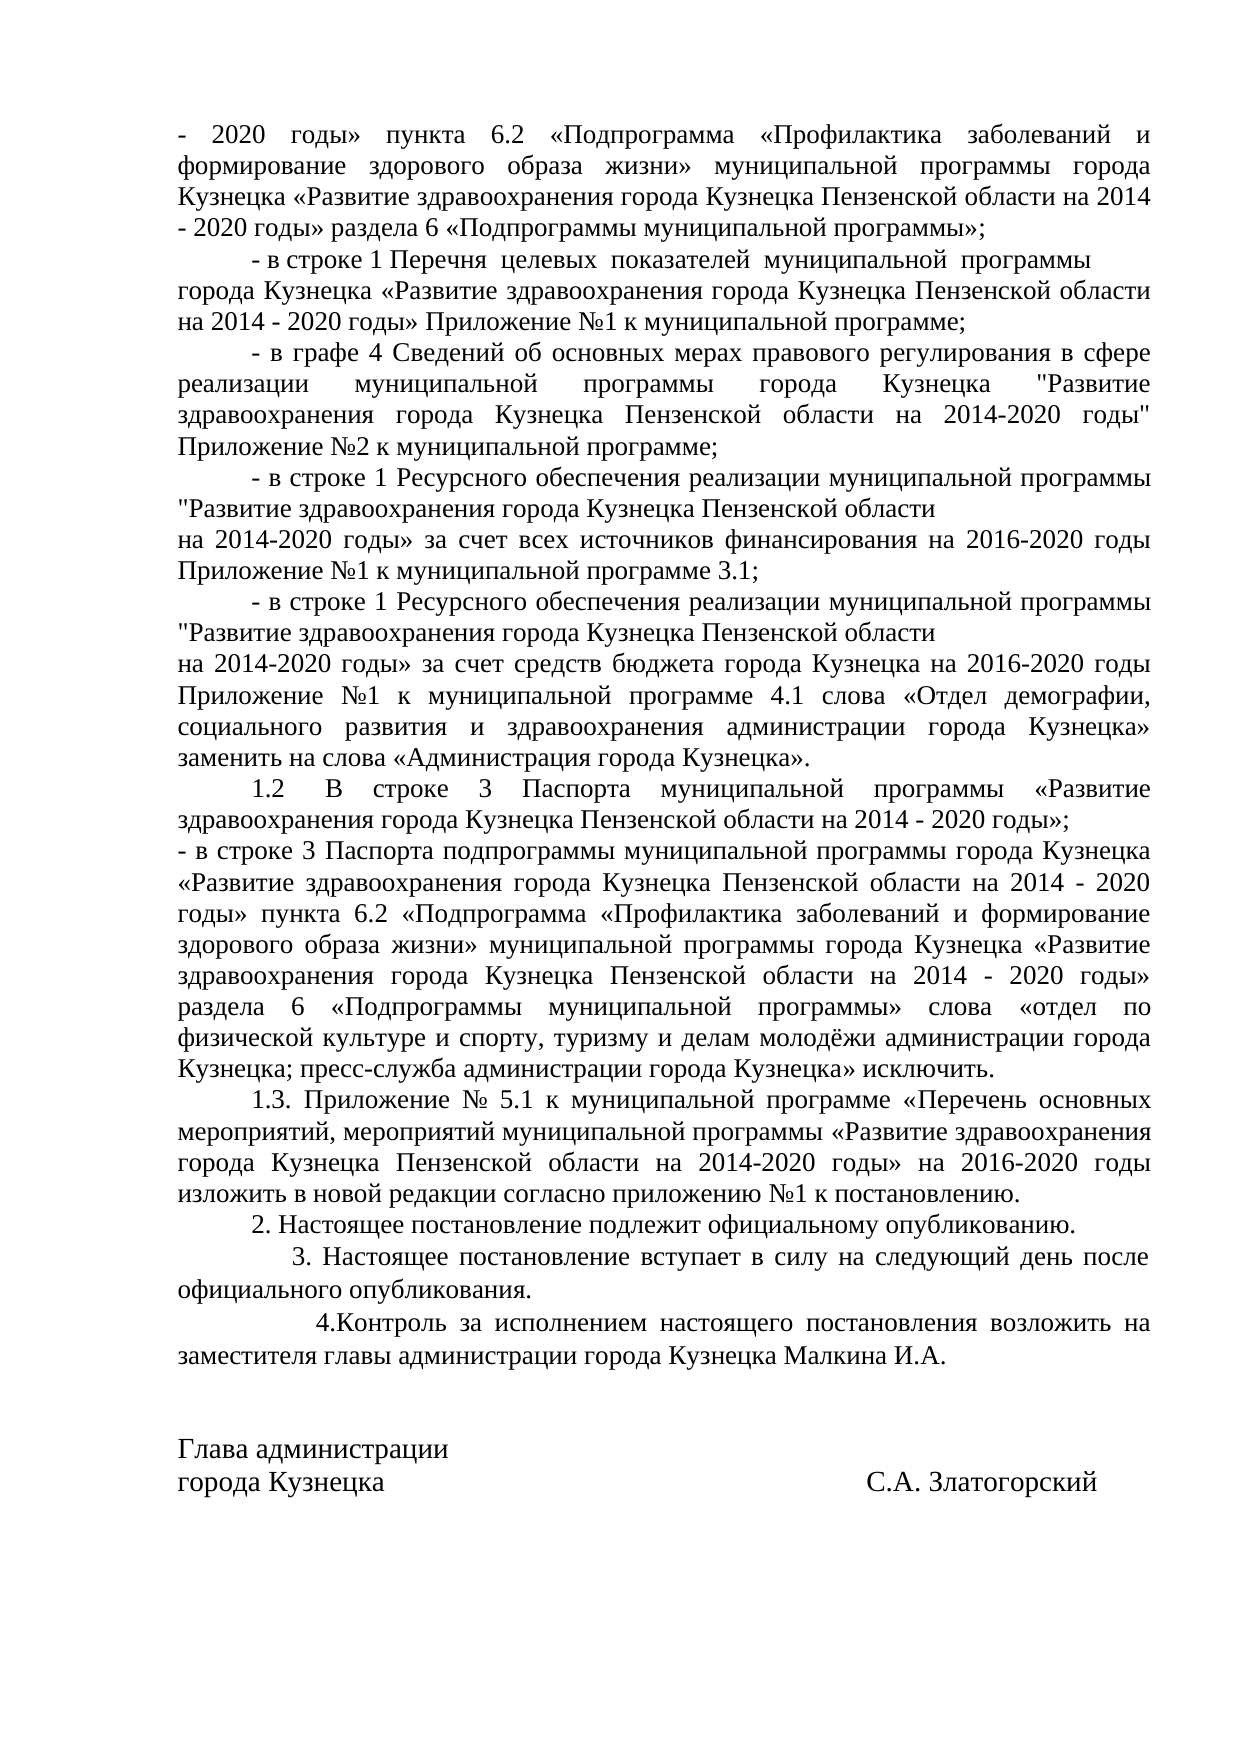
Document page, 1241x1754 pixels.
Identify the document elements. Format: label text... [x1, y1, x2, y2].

text - в строке 1 Ресурсного обеспечения реализации муниципальной программы "Развитие здравоохранения города Кузнецка Пензенской области [177, 585, 1152, 648]
text 4.Контроль за исполнением настоящего постановления возложить на заместителя главы администрации города Кузнецка Малкина И.А. [177, 1305, 1152, 1371]
text 3. Настоящее постановление вступает в силу на следующий день после официального опубликования. [177, 1239, 1152, 1305]
text - в строке 1 Перечня целевых показателей муниципальной программы [177, 243, 1152, 274]
text 2. Настоящее постановление подлежит официальному опубликованию. [177, 1208, 1152, 1239]
text - в строке 3 Паспорта подпрограммы муниципальной программы города Кузнецка «Развитие здравоохранения города Кузнецка Пензенской области на 2014 - 2020 годы» пункта 6.2 «Подпрограмма «Профилактика заболеваний и формирование здорового образа жизни» муниципальной программы города Кузнецка «Развитие здравоохранения города Кузнецка Пензенской области на 2014 - 2020 годы» раздела 6 «Подпрограммы муниципальной программы» слова «отдел по физической культуре и спорту, туризму и делам молодёжи администрации города Кузнецка; пресс-служба администрации города Кузнецка» исключить. [177, 834, 1152, 1084]
text на 2014-2020 годы» за счет всех источников финансирования на 2016-2020 годы Приложение №1 к муниципальной программе 3.1; [177, 523, 1152, 585]
text на 2014-2020 годы» за счет средств бюджета города Кузнецка на 2016-2020 годы Приложение №1 к муниципальной программе 4.1 слова «Отдел демографии, социального развития и здравоохранения администрации города Кузнецка» заменить на слова «Администрация города Кузнецка». [177, 648, 1152, 772]
text - в графе 4 Сведений об основных мерах правового регулирования в сфере реализации муниципальной программы города Кузнецка "Развитие здравоохранения города Кузнецка Пензенской области на 2014-2020 годы" Приложение №2 к муниципальной программе; [177, 336, 1152, 461]
text 1.2 В строке 3 Паспорта муниципальной программы «Развитие здравоохранения города Кузнецка Пензенской области на 2014 - 2020 годы»; [177, 772, 1152, 834]
text - в строке 1 Ресурсного обеспечения реализации муниципальной программы "Развитие здравоохранения города Кузнецка Пензенской области [177, 461, 1152, 523]
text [177, 118, 1152, 243]
text Глава администрации [177, 1433, 1152, 1465]
text города Кузнецка С.А. Златогорский [177, 1465, 1152, 1498]
text 1.3. Приложение № 5.1 к муниципальной программе «Перечень основных мероприятий, мероприятий муниципальной программы «Развитие здравоохранения города Кузнецка Пензенской области на 2014-2020 годы» на 2016-2020 годы изложить в новой редакции согласно приложению №1 к постановлению. [177, 1084, 1152, 1208]
text города Кузнецка «Развитие здравоохранения города Кузнецка Пензенской области на 2014 - 2020 годы» Приложение №1 к муниципальной программе; [177, 274, 1152, 336]
